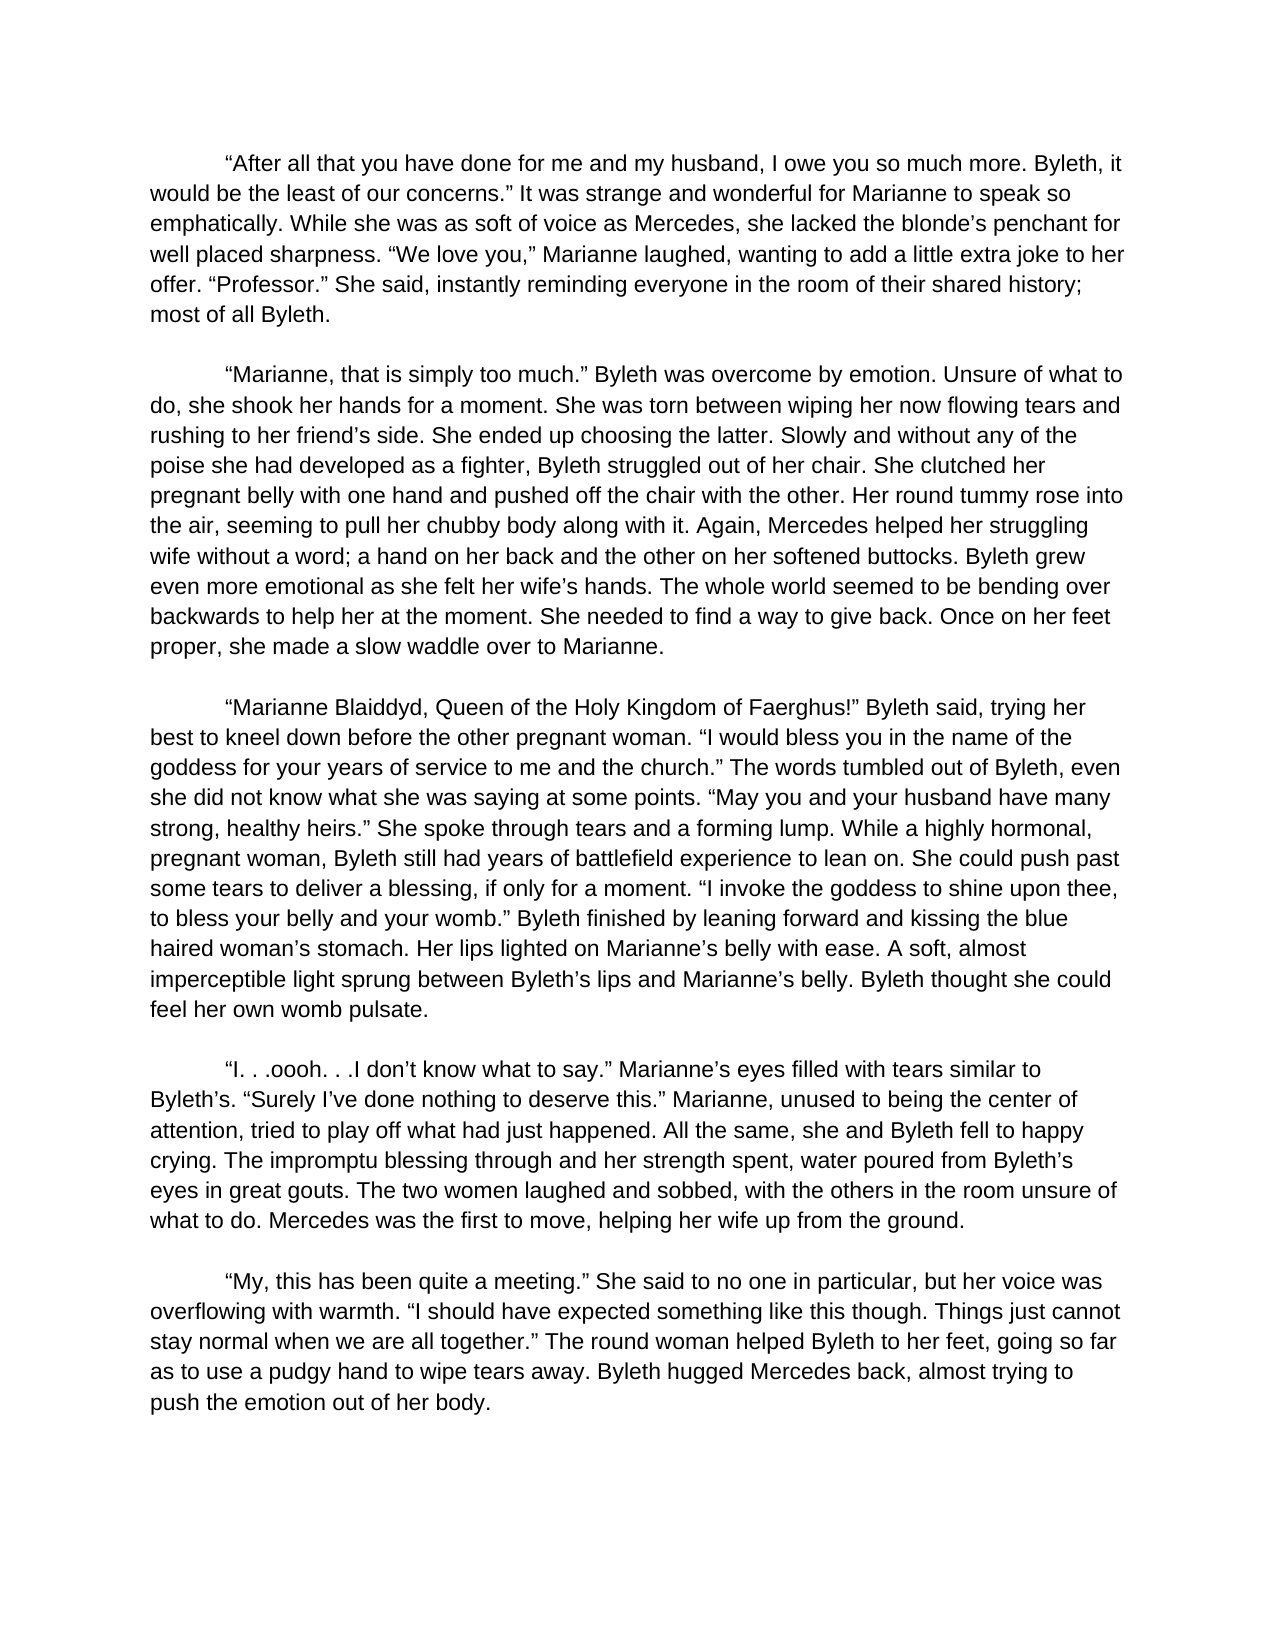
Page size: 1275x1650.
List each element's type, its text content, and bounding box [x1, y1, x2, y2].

text “My, this has been quite a meeting.” She said to no one in particular, but her voice was overflowing with warmth. “I should have expected something like this though. Things just cannot stay normal when we are all together.” The round woman helped Byleth to her feet, going so far as to use a pudgy hand to wipe tears away. Byleth hugged Mercedes back, almost trying to push the emotion out of her body. [150, 1268, 1125, 1415]
text “Marianne Blaiddyd, Queen of the Holy Kingdom of Faerghus!” Byleth said, trying her best to kneel down before the other pregnant woman. “I would bless you in the name of the goddess for your years of service to me and the church.” The words tumbled out of Byleth, even she did not know what she was saying at some points. “May you and your husband have many strong, healthy heirs.” She spoke through tears and a forming lump. While a highly hormonal, pregnant woman, Byleth still had years of battlefield experience to lean on. She could push past some tears to deliver a blessing, if only for a moment. “I invoke the goddess to shine upon thee, to bless your belly and your womb.” Byleth finished by leaning forward and kissing the blue haired woman’s stomach. Her lips lighted on Marianne’s belly with ease. A soft, almost imperceptible light sprung between Byleth’s lips and Marianne’s belly. Byleth thought she could feel her own womb pulsate. [150, 694, 1125, 1022]
text “After all that you have done for me and my husband, I owe you so much more. Byleth, it would be the least of our concerns.” It was strange and wonderful for Marianne to speak so emphatically. While she was as soft of voice as Mercedes, she lacked the blonde’s penchant for well placed sharpness. “We love you,” Marianne laughed, wanting to add a little extra joke to her offer. “Professor.” She said, instantly reminding everyone in the room of their shared history; most of all Byleth. [150, 150, 1125, 327]
text “I. . .oooh. . .I don’t know what to say.” Marianne’s eyes filled with tears similar to Byleth’s. “Surely I’ve done nothing to deserve this.” Marianne, unused to being the center of attention, tried to play off what had just happened. All the same, she and Byleth fell to happy crying. The impromptu blessing through and her strength spent, water poured from Byleth’s eyes in great gouts. The two women laughed and sobbed, with the others in the room unsure of what to do. Mercedes was the first to move, helping her wife up from the ground. [150, 1056, 1125, 1234]
text “Marianne, that is simply too much.” Byleth was overcome by emotion. Unsure of what to do, she shook her hands for a moment. She was torn between wiping her now flowing tears and rushing to her friend’s side. She ended up choosing the latter. Slowly and without any of the poise she had developed as a fighter, Byleth struggled out of her chair. She clutched her pregnant belly with one hand and pushed off the chair with the other. Her round tummy rose into the air, seeming to pull her chubby body along with it. Again, Mercedes helped her struggling wife without a word; a hand on her back and the other on her softened buttocks. Byleth grew even more emotional as she felt her wife’s hands. The whole world seemed to be bending over backwards to help her at the moment. She needed to find a way to give back. Once on her feet proper, she made a slow waddle over to Marianne. [150, 361, 1125, 660]
